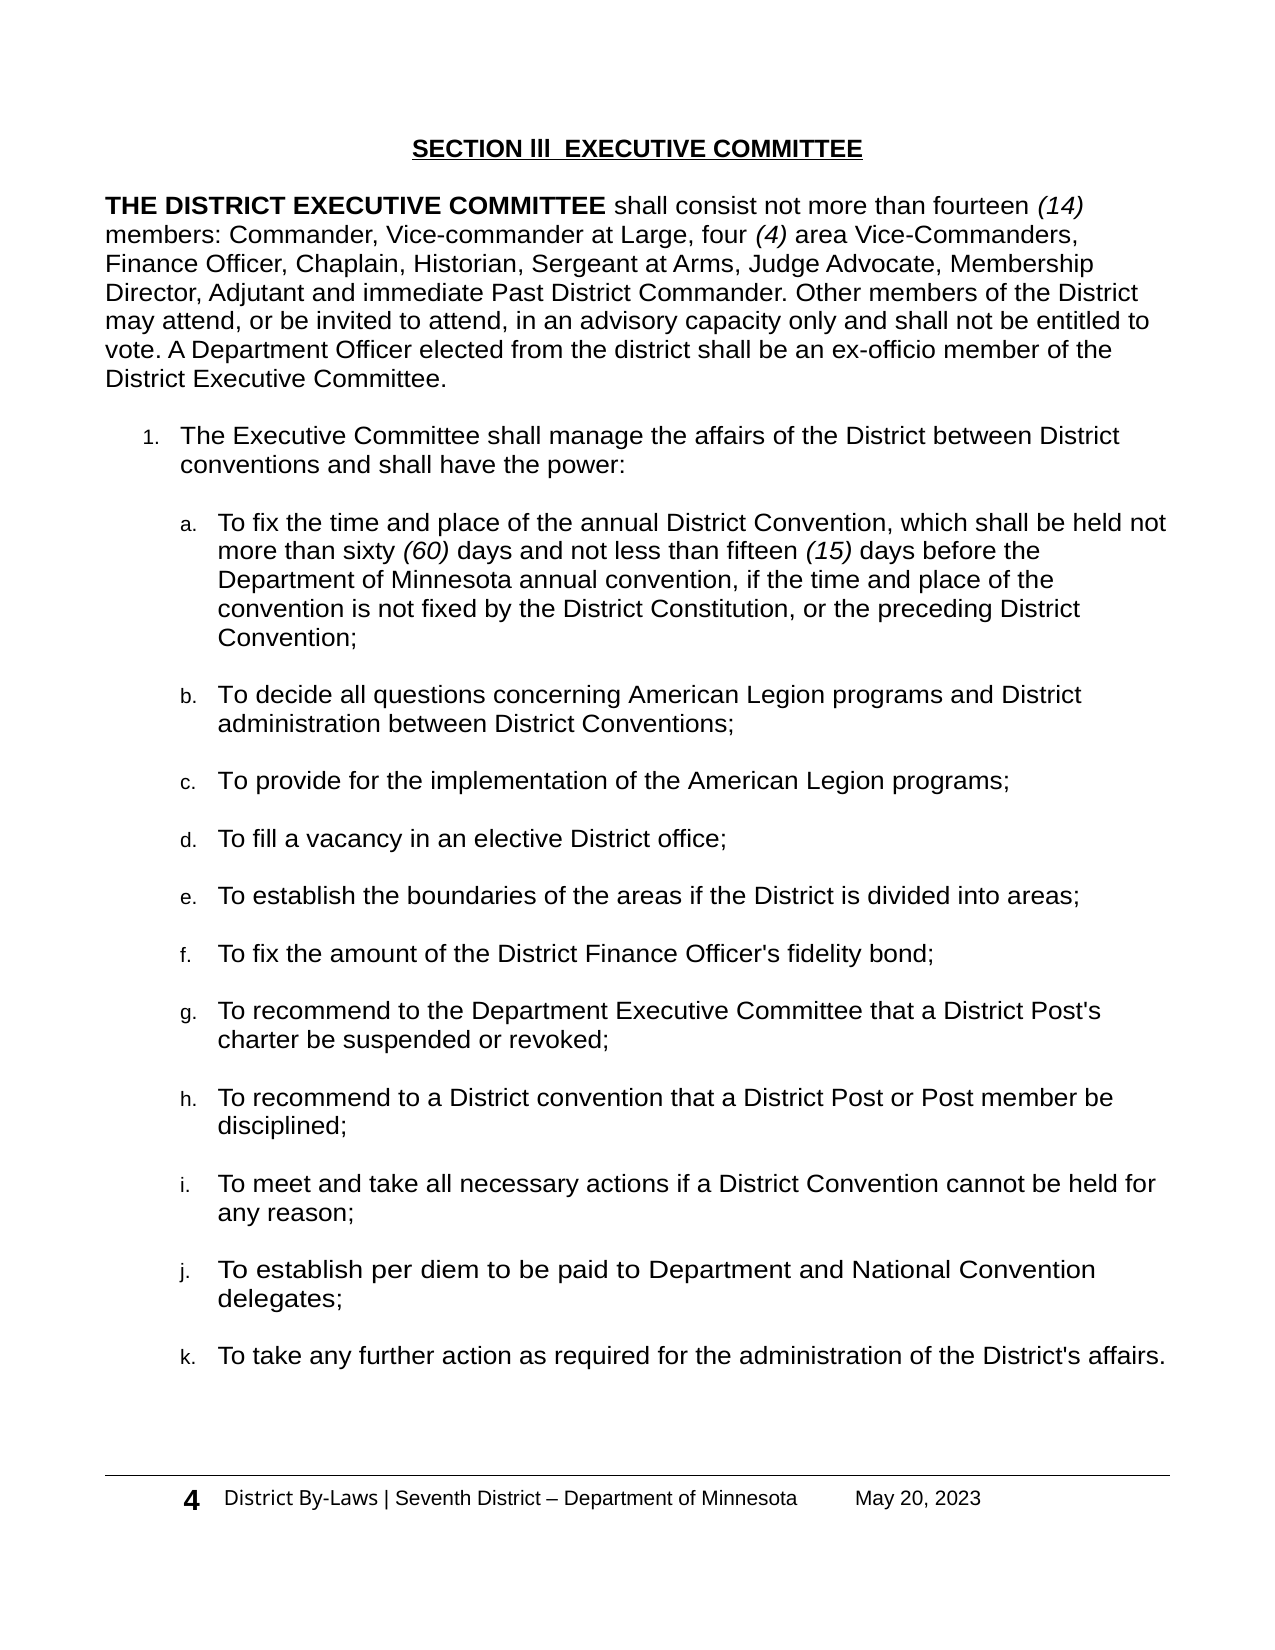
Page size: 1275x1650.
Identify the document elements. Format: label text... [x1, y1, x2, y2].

list To fix the time and place of the annual District Convention, which shall be held not more than sixty (60) days and not less than fifteen (15) days before the Department of Minnesota annual convention, if the time and place of the convention is not fixed by the District Constitution, or the preceding District Convention; [180, 507, 1170, 651]
list To meet and take all necessary actions if a District Convention cannot be held for any reason; [180, 1169, 1170, 1226]
list To establish per diem to be paid to Department and National Convention delegates; [180, 1255, 1170, 1312]
list To recommend to the Department Executive Committee that a District Post's charter be suspended or revoked; [180, 996, 1170, 1054]
list To establish the boundaries of the areas if the District is divided into areas; [180, 881, 1170, 910]
list The Executive Committee shall manage the affairs of the District between District conventions and shall have the power: [142, 421, 1170, 479]
list To recommend to a District convention that a District Post or Post member be disciplined; [180, 1082, 1170, 1140]
list To fill a vacancy in an elective District office; [180, 824, 1170, 852]
list To take any further action as required for the administration of the District's affairs. [180, 1341, 1170, 1370]
list To decide all questions concerning American Legion programs and District administration between District Conventions; [180, 680, 1170, 737]
text SECTION lll EXECUTIVE COMMITTEE [105, 134, 1170, 162]
list To fix the amount of the District Finance Officer's fidelity bond; [180, 939, 1170, 967]
text THE DISTRICT EXECUTIVE COMMITTEE shall consist not more than fourteen (14) members: Commander, Vice-commander at Large, four (4) area Vice-Commanders, Finance Officer, Chaplain, Historian, Sergeant at Arms, Judge Advocate, Membership Director, Adjutant and immediate Past District Commander. Other members of the District may attend, or be invited to attend, in an advisory capacity only and shall not be entitled to vote. A Department Officer elected from the district shall be an ex-officio member of the District Executive Committee. [105, 191, 1170, 392]
list To provide for the implementation of the American Legion programs; [180, 766, 1170, 795]
